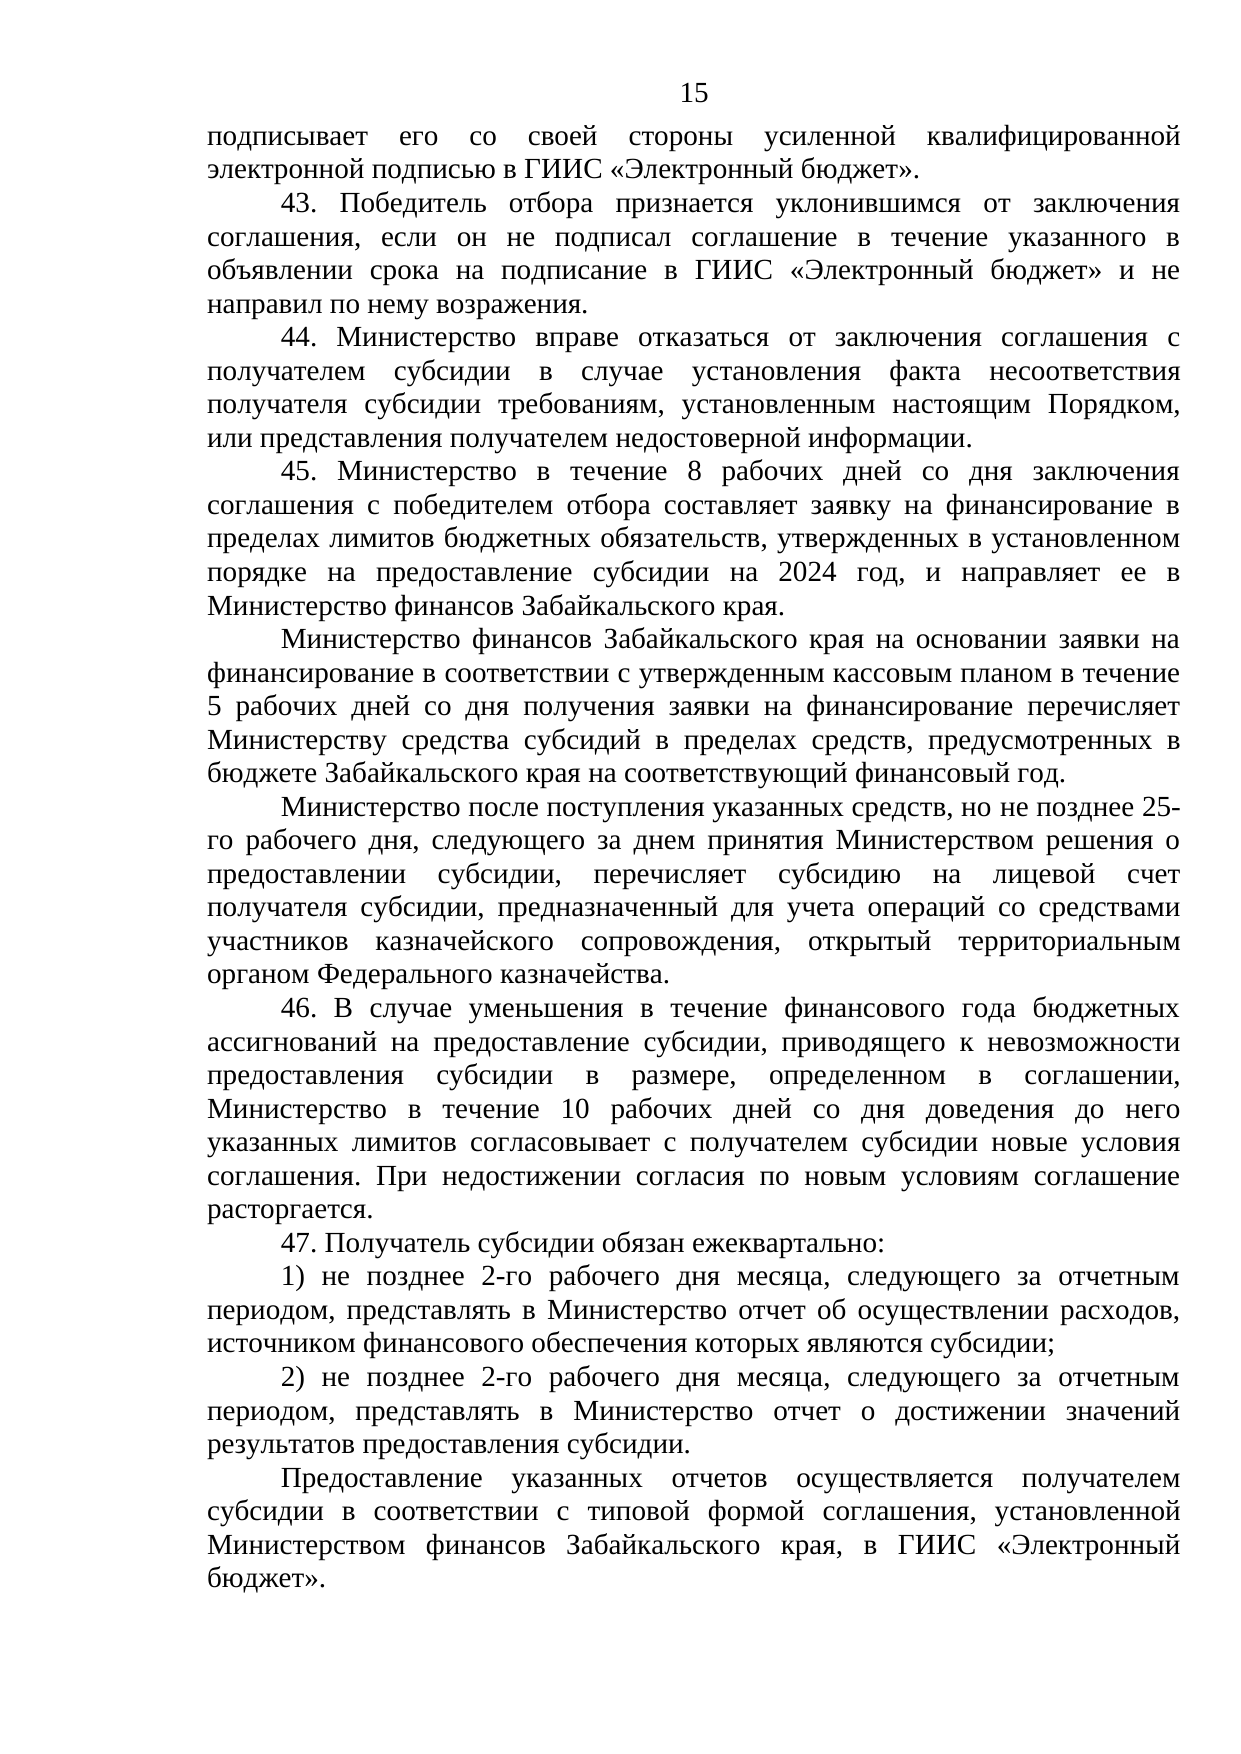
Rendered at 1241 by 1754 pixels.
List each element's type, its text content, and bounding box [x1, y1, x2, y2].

text 43. Победитель отбора признается уклонившимся от заключения соглашения, если он не подписал соглашение в течение указанного в объявлении срока на подписание в ГИИС «Электронный бюджет» и не направил по нему возражения. [207, 185, 1181, 319]
text 44. Министерство вправе отказаться от заключения соглашения с получателем субсидии в случае установления факта несоответствия получателя субсидии требованиям, установленным настоящим Порядком, или представления получателем недостоверной информации. [207, 319, 1181, 453]
text 1) не позднее 2-го рабочего дня месяца, следующего за отчетным периодом, представлять в Министерство отчет об осуществлении расходов, источником финансового обеспечения которых являются субсидии; [207, 1258, 1181, 1359]
text Предоставление указанных отчетов осуществляется получателем субсидии в соответствии с типовой формой соглашения, установленной Министерством финансов Забайкальского края, в ГИИС «Электронный бюджет». [207, 1460, 1181, 1594]
text 2) не позднее 2-го рабочего дня месяца, следующего за отчетным периодом, представлять в Министерство отчет о достижении значений результатов предоставления субсидии. [207, 1359, 1181, 1460]
text 47. Получатель субсидии обязан ежеквартально: [207, 1225, 1181, 1258]
text Министерство финансов Забайкальского края на основании заявки на финансирование в соответствии с утвержденным кассовым планом в течение 5 рабочих дней со дня получения заявки на финансирование перечисляет Министерству средства субсидий в пределах средств, предусмотренных в бюджете Забайкальского края на соответствующий финансовый год. [207, 621, 1181, 789]
text 46. В случае уменьшения в течение финансового года бюджетных ассигнований на предоставление субсидии, приводящего к невозможности предоставления субсидии в размере, определенном в соглашении, Министерство в течение 10 рабочих дней со дня доведения до него указанных лимитов согласовывает с получателем субсидии новые условия соглашения. При недостижении согласия по новым условиям соглашение расторгается. [207, 990, 1181, 1225]
text 45. Министерство в течение 8 рабочих дней со дня заключения соглашения с победителем отбора составляет заявку на финансирование в пределах лимитов бюджетных обязательств, утвержденных в установленном порядке на предоставление субсидии на 2024 год, и направляет ее в Министерство финансов Забайкальского края. [207, 453, 1181, 621]
text Министерство после поступления указанных средств, но не позднее 25-го рабочего дня, следующего за днем принятия Министерством решения о предоставлении субсидии, перечисляет субсидию на лицевой счет получателя субсидии, предназначенный для учета операций со средствами участников казначейского сопровождения, открытый территориальным органом Федерального казначейства. [207, 789, 1181, 990]
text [207, 118, 1181, 185]
